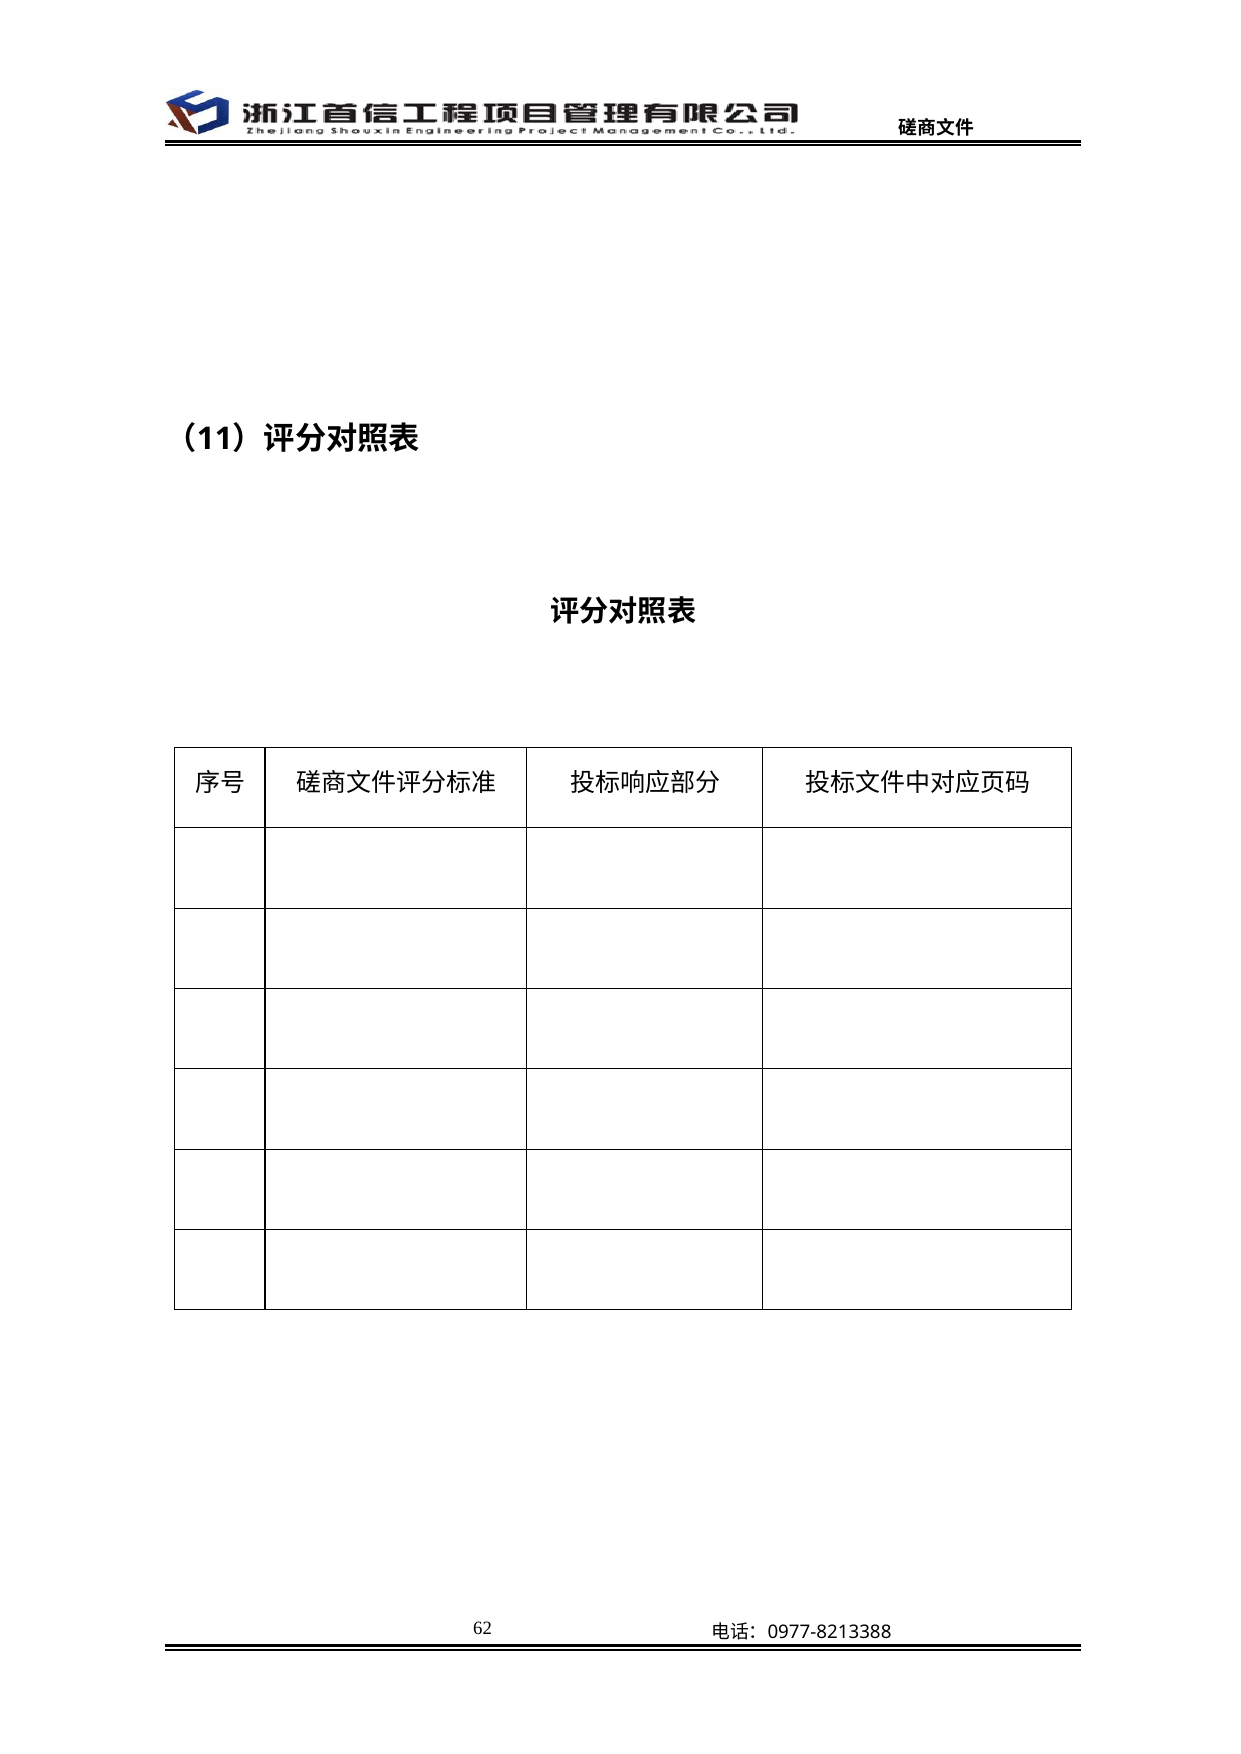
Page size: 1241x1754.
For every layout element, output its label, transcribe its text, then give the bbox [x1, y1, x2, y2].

table_header 磋商文件评分标准 [266, 748, 526, 827]
table_cell [175, 989, 264, 1068]
table_header 序号 [175, 748, 264, 827]
table_cell [763, 909, 1071, 988]
text 评分对照表 [165, 576, 1081, 641]
table_cell [175, 909, 264, 988]
table_cell [527, 1230, 762, 1309]
table_header 投标文件中对应页码 [763, 748, 1071, 827]
table_cell [763, 1230, 1071, 1309]
title （11）评分对照表 [165, 403, 1081, 468]
picture [165, 88, 807, 135]
table_cell [763, 1150, 1071, 1229]
table_cell [266, 828, 526, 908]
table_cell [266, 989, 526, 1068]
table_cell [527, 1150, 762, 1229]
table_cell [527, 828, 762, 908]
table_cell [175, 1230, 264, 1309]
table_cell [266, 1150, 526, 1229]
table_cell [266, 1230, 526, 1309]
table_header 投标响应部分 [527, 748, 762, 827]
table_cell [527, 1069, 762, 1148]
table_cell [175, 828, 264, 908]
table_cell [763, 1069, 1071, 1148]
table_cell [763, 828, 1071, 908]
table_cell [527, 989, 762, 1068]
table_cell [266, 909, 526, 988]
table_cell [527, 909, 762, 988]
table_cell [266, 1069, 526, 1148]
table_cell [175, 1150, 264, 1229]
table_cell [175, 1069, 264, 1148]
table_cell [763, 989, 1071, 1068]
